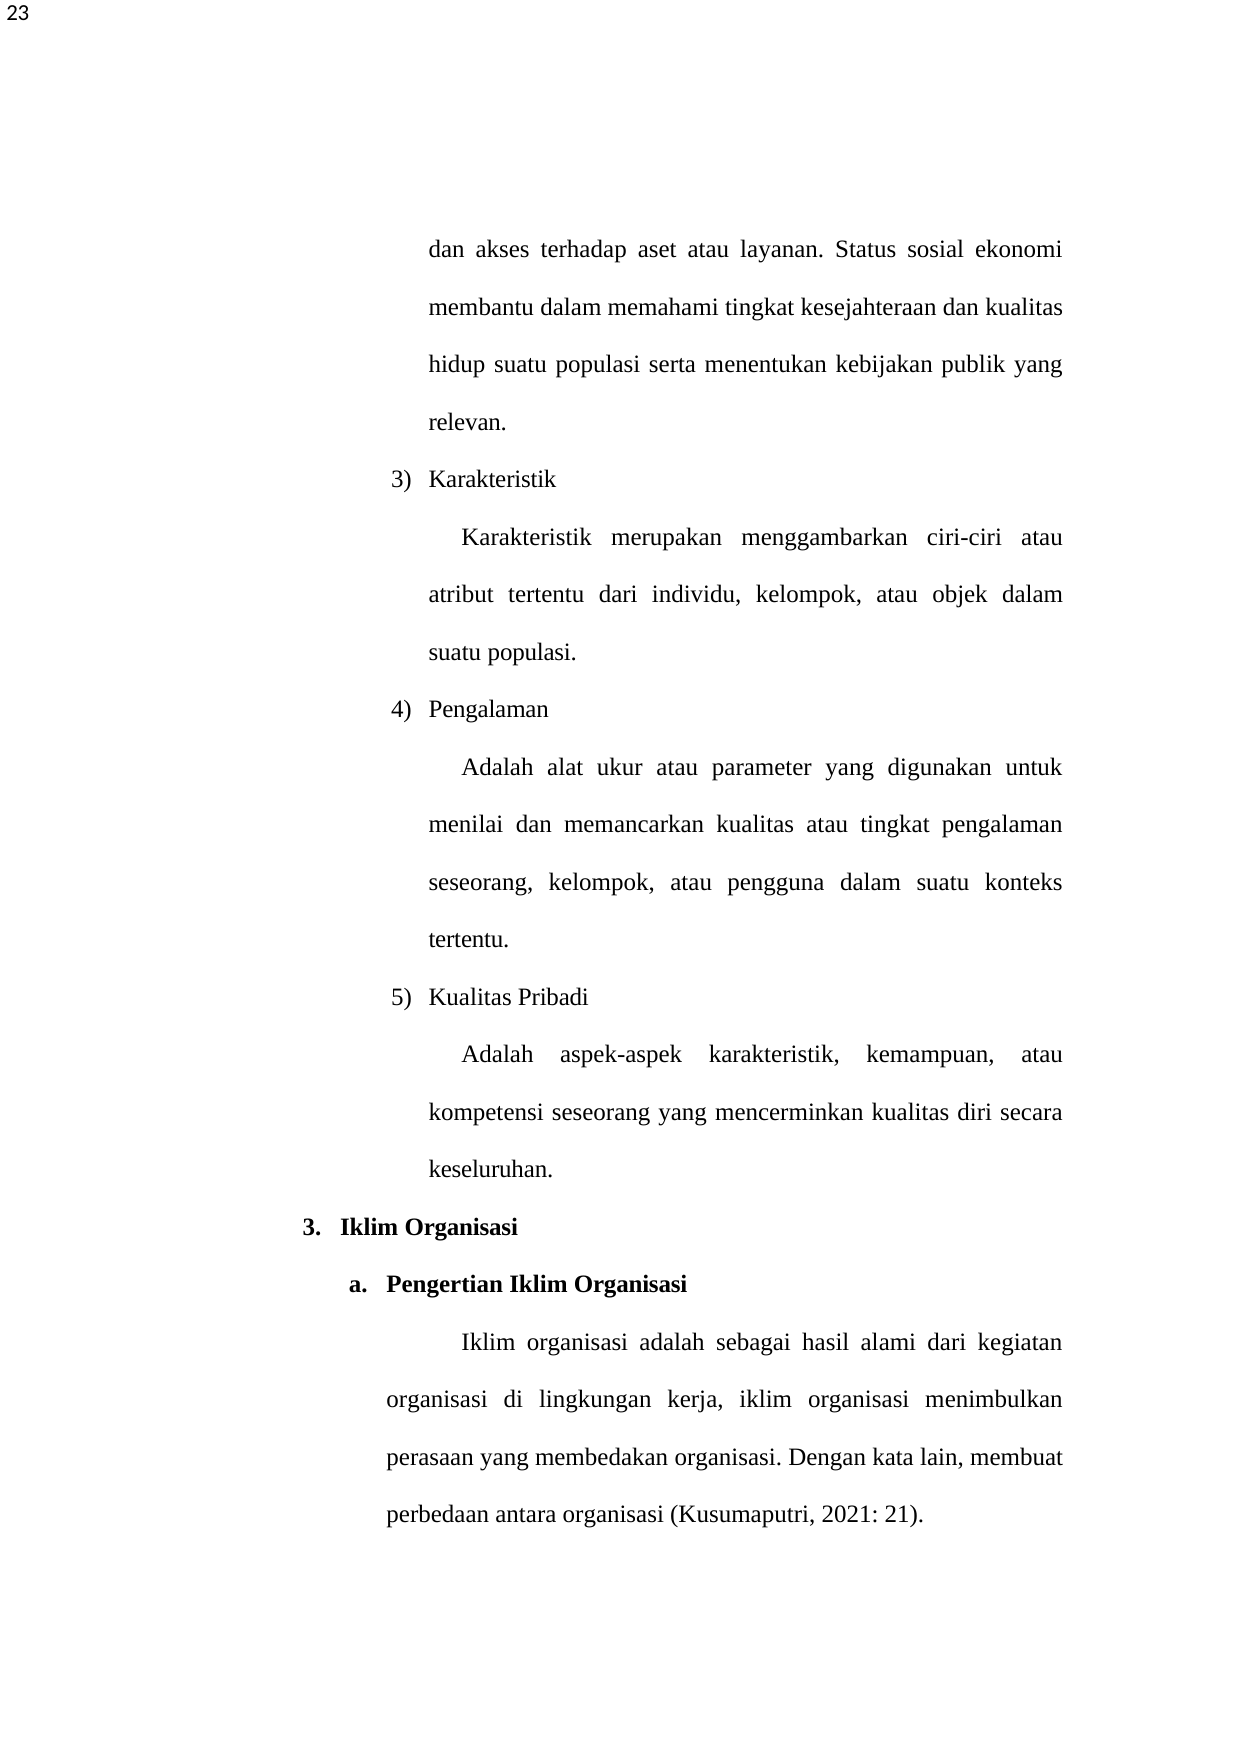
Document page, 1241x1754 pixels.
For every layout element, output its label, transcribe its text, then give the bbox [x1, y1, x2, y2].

text Adalah alat ukur atau parameter yang digunakan untuk menilai dan memancarkan kualitas atau tingkat pengalaman seseorang, kelompok, atau pengguna dalam suatu konteks tertentu. [428, 752, 1063, 953]
list Pengertian Iklim Organisasi [349, 1269, 1196, 1298]
list Karakteristik [391, 464, 1196, 493]
list Pengalaman [391, 694, 1196, 723]
list Kualitas Pribadi [391, 982, 1196, 1011]
text dan akses terhadap aset atau layanan. Status sosial ekonomi membantu dalam memahami tingkat kesejahteraan dan kualitas hidup suatu populasi serta menentukan kebijakan publik yang relevan. [428, 234, 1063, 436]
subtitle Iklim Organisasi [302, 1212, 1196, 1241]
text Adalah aspek-aspek karakteristik, kemampuan, atau kompetensi seseorang yang mencerminkan kualitas diri secara keseluruhan. [428, 1039, 1063, 1183]
text Iklim organisasi adalah sebagai hasil alami dari kegiatan organisasi di lingkungan kerja, iklim organisasi menimbulkan perasaan yang membedakan organisasi. Dengan kata lain, membuat perbedaan antara organisasi (Kusumaputri, 2021: 21). [386, 1327, 1063, 1528]
text Karakteristik merupakan menggambarkan ciri-ciri atau atribut tertentu dari individu, kelompok, atau objek dalam suatu populasi. [428, 522, 1063, 666]
